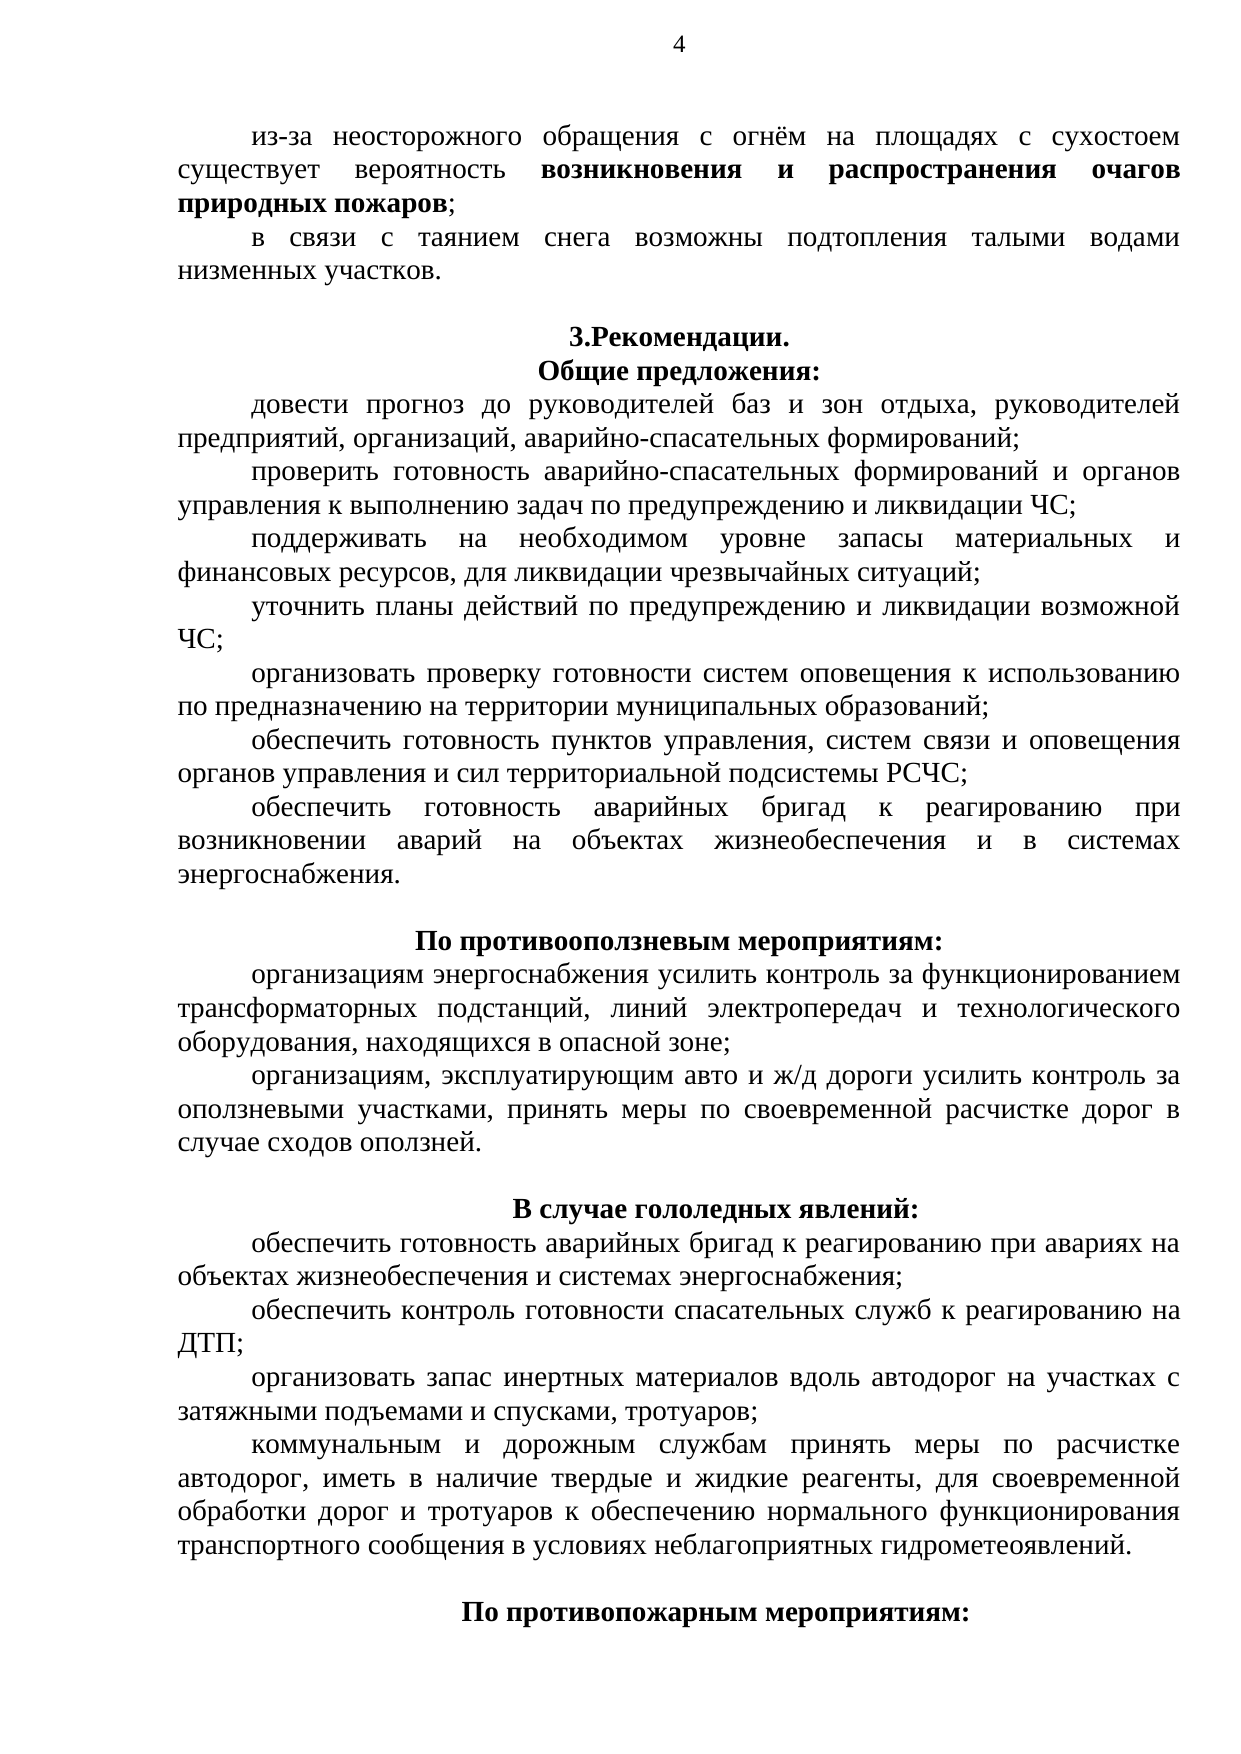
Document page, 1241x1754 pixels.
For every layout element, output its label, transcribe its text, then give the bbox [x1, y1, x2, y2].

text из-за неосторожного обращения с огнём на площадях с сухостоем существует вероятность возникновения и распространения очагов природных пожаров; [177, 118, 1181, 219]
text 3.Рекомендации. [177, 319, 1181, 353]
text довести прогноз до руководителей баз и зон отдыха, руководителей предприятий, организаций, аварийно-спасательных формирований; [177, 386, 1181, 453]
text обеспечить готовность аварийных бригад к реагированию при возникновении аварий на объектах жизнеобеспечения и в системах энергоснабжения. [177, 789, 1181, 889]
text По противопожарным мероприятиям: [177, 1594, 1181, 1627]
text В случае гололедных явлений: [177, 1191, 1181, 1225]
text поддерживать на необходимом уровне запасы материальных и финансовых ресурсов, для ликвидации чрезвычайных ситуаций; [177, 521, 1181, 588]
text организовать запас инертных материалов вдоль автодорог на участках с затяжными подъемами и спусками, тротуаров; [177, 1359, 1181, 1426]
text обеспечить контроль готовности спасательных служб к реагированию на ДТП; [177, 1292, 1181, 1359]
text По противооползневым мероприятиям: [177, 923, 1181, 957]
text Общие предложения: [177, 353, 1181, 386]
text уточнить планы действий по предупреждению и ликвидации возможной ЧС; [177, 588, 1181, 655]
text проверить готовность аварийно-спасательных формирований и органов управления к выполнению задач по предупреждению и ликвидации ЧС; [177, 453, 1181, 521]
text коммунальным и дорожным службам принять меры по расчистке автодорог, иметь в наличие твердые и жидкие реагенты, для своевременной обработки дорог и тротуаров к обеспечению нормального функционирования транспортного сообщения в условиях неблагоприятных гидрометеоявлений. [177, 1426, 1181, 1560]
text обеспечить готовность пунктов управления, систем связи и оповещения органов управления и сил территориальной подсистемы РСЧС; [177, 722, 1181, 789]
text в связи с таянием снега возможны подтопления талыми водами низменных участков. [177, 219, 1181, 286]
text организациям, эксплуатирующим авто и ж/д дороги усилить контроль за оползневыми участками, принять меры по своевременной расчистке дорог в случае сходов оползней. [177, 1057, 1181, 1158]
text организациям энергоснабжения усилить контроль за функционированием трансформаторных подстанций, линий электропередач и технологического оборудования, находящихся в опасной зоне; [177, 957, 1181, 1057]
text организовать проверку готовности систем оповещения к использованию по предназначению на территории муниципальных образований; [177, 655, 1181, 722]
text обеспечить готовность аварийных бригад к реагированию при авариях на объектах жизнеобеспечения и системах энергоснабжения; [177, 1225, 1181, 1292]
